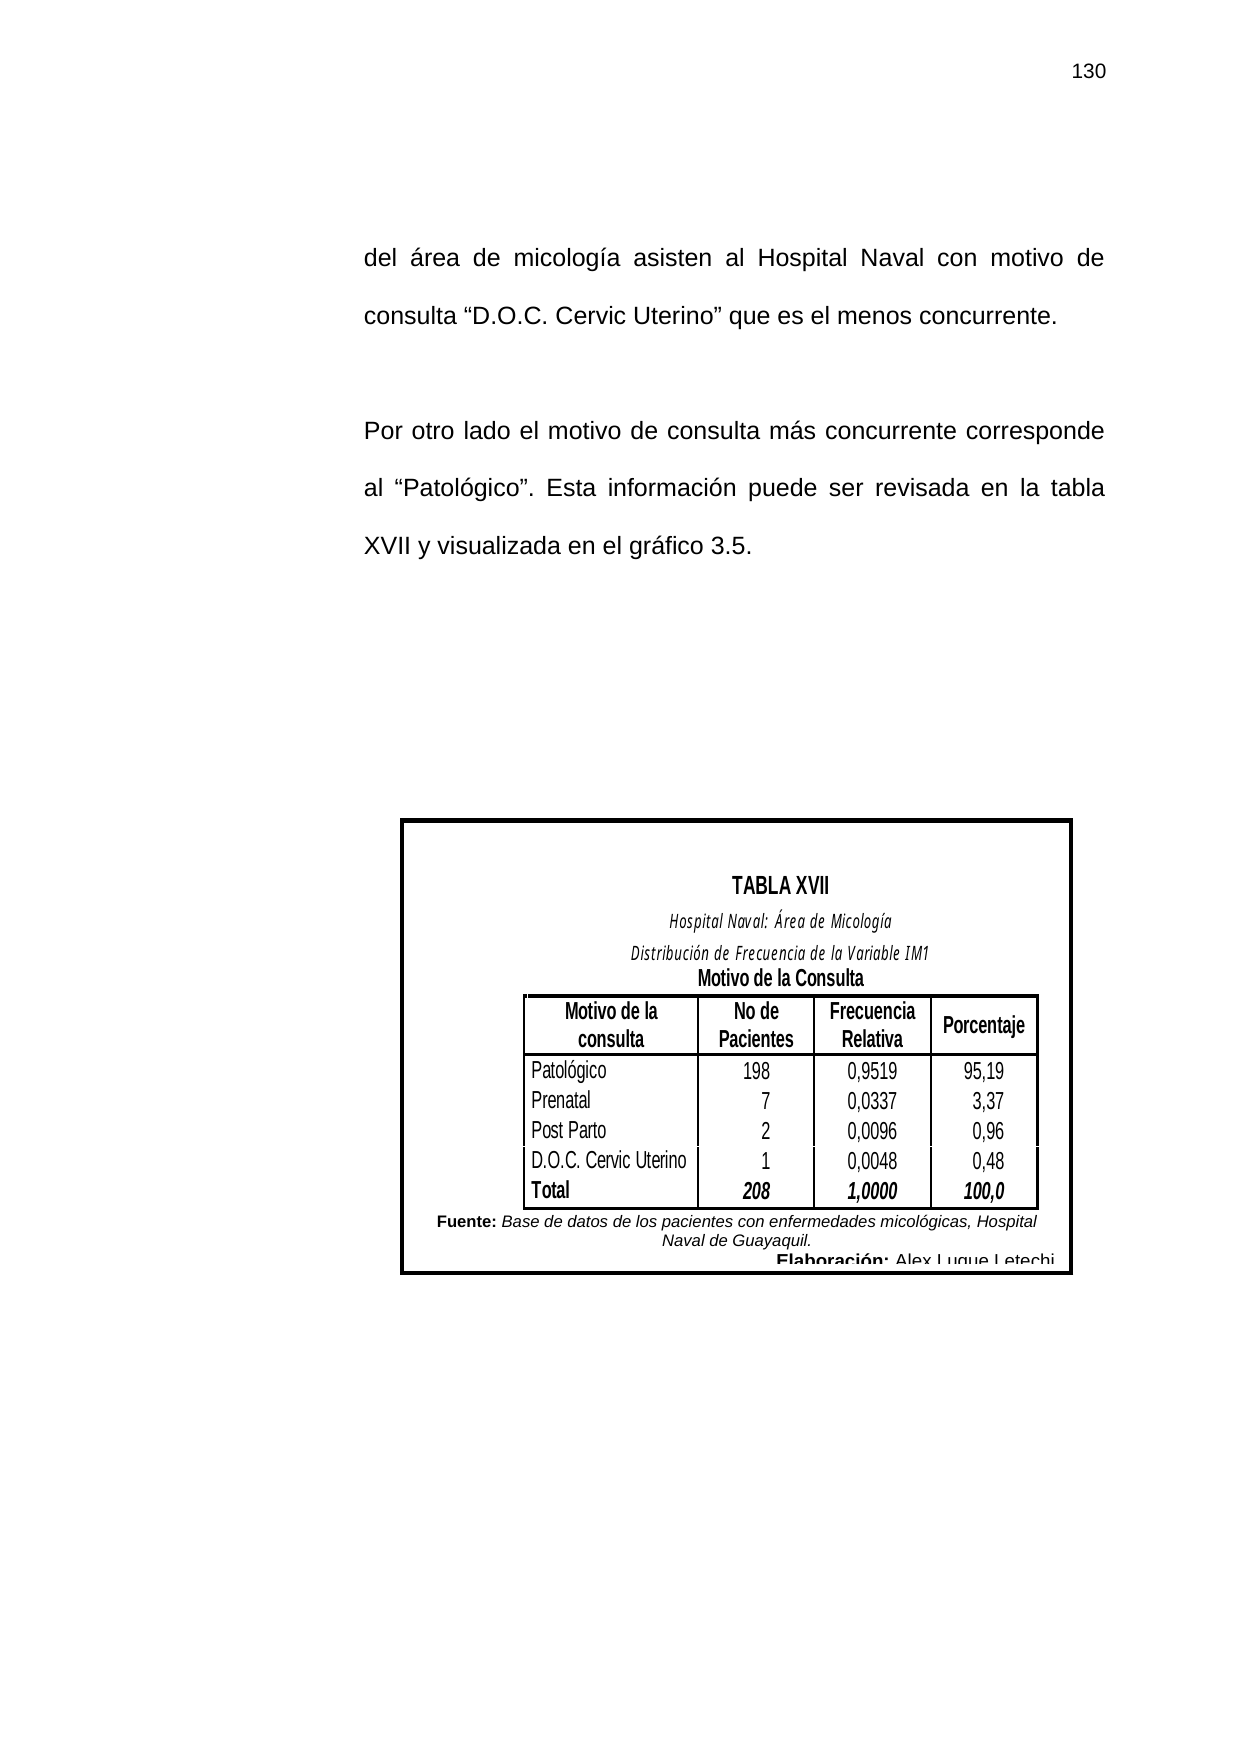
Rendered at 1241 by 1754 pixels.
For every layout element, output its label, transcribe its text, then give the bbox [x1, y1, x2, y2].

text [364, 243, 1106, 329]
text Por otro lado el motivo de consulta más concurrente corresponde al “Patológico”. Esta información puede ser revisada en la tabla XVII y visualizada en el gráfico 3.5. [364, 416, 1106, 559]
